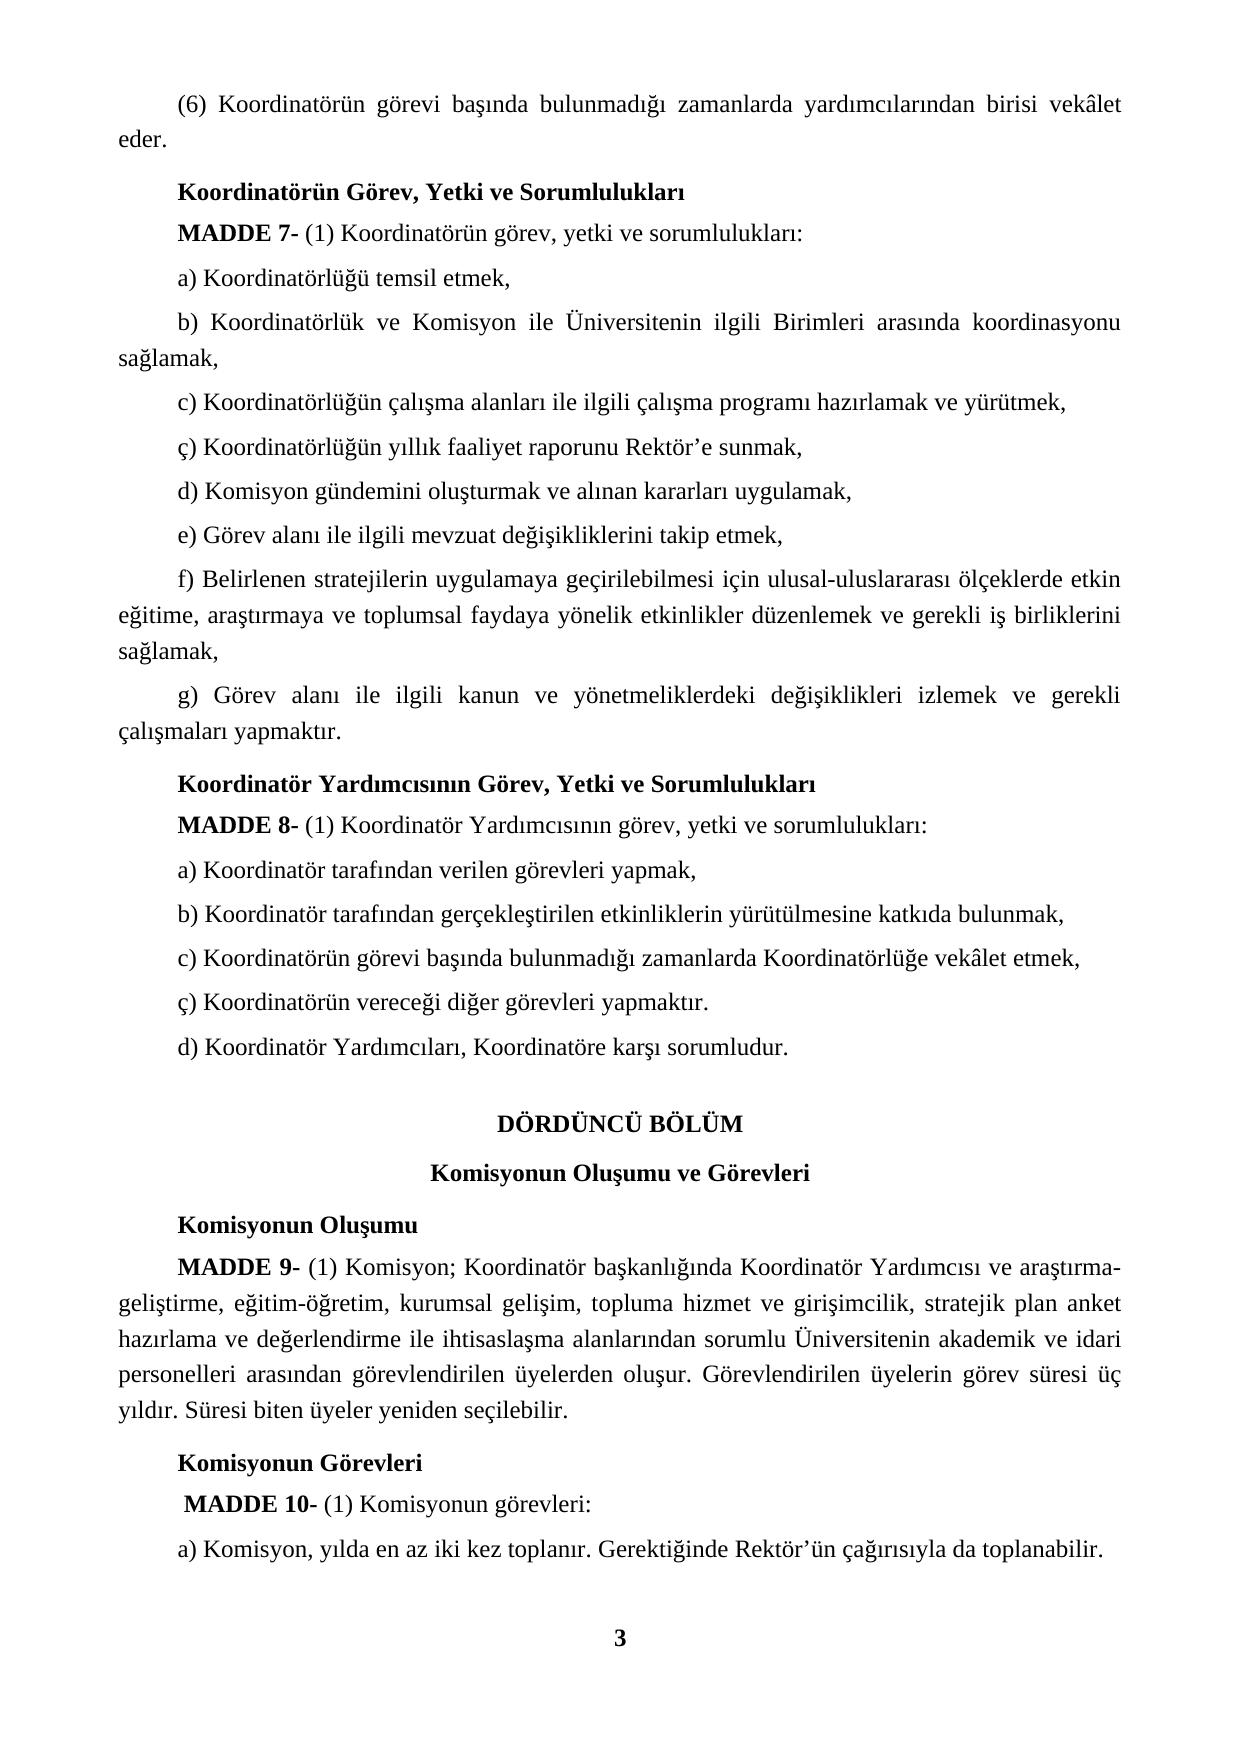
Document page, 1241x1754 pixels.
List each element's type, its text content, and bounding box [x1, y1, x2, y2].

text (6) Koordinatörün görevi başında bulunmadığı zamanlarda yardımcılarından birisi vekâlet eder. [118, 89, 1122, 153]
subtitle Komisyonun Oluşumu ve Görevleri [118, 1158, 1122, 1187]
text d) Komisyon gündemini oluşturmak ve alınan kararları uygulamak, [118, 476, 1122, 504]
text g) Görev alanı ile ilgili kanun ve yönetmeliklerdeki değişiklikleri izlemek ve gerekli çalışmaları yapmaktır. [118, 681, 1122, 745]
text MADDE 8- (1) Koordinatör Yardımcısının görev, yetki ve sorumlulukları: [118, 810, 1122, 839]
text f) Belirlenen stratejilerin uygulamaya geçirilebilmesi için ulusal-uluslararası ölçeklerde etkin eğitime, araştırmaya ve toplumsal faydaya yönelik etkinlikler düzenlemek ve gerekli iş birliklerini sağlamak, [118, 564, 1122, 665]
text ç) Koordinatörün vereceği diğer görevleri yapmaktır. [118, 987, 1122, 1016]
subtitle Koordinatörün Görev, Yetki ve Sorumlulukları [177, 177, 1122, 206]
text b) Koordinatör tarafından gerçekleştirilen etkinliklerin yürütülmesine katkıda bulunmak, [118, 899, 1122, 928]
text b) Koordinatörlük ve Komisyon ile Üniversitenin ilgili Birimleri arasında koordinasyonu sağlamak, [118, 307, 1122, 372]
text e) Görev alanı ile ilgili mevzuat değişikliklerini takip etmek, [118, 520, 1122, 549]
text MADDE 7- (1) Koordinatörün görev, yetki ve sorumlulukları: [118, 218, 1122, 247]
text a) Koordinatör tarafından verilen görevleri yapmak, [118, 855, 1122, 883]
text ç) Koordinatörlüğün yıllık faaliyet raporunu Rektör’e sunmak, [118, 432, 1122, 460]
text c) Koordinatörlüğün çalışma alanları ile ilgili çalışma programı hazırlamak ve yürütmek, [118, 387, 1122, 416]
subtitle Komisyonun Oluşumu [177, 1210, 1122, 1239]
text d) Koordinatör Yardımcıları, Koordinatöre karşı sorumludur. [118, 1032, 1122, 1061]
text a) Koordinatörlüğü temsil etmek, [118, 263, 1122, 292]
text MADDE 10- (1) Komisyonun görevleri: [118, 1489, 1122, 1518]
subtitle Koordinatör Yardımcısının Görev, Yetki ve Sorumlulukları [177, 769, 1122, 798]
subtitle DÖRDÜNCÜ BÖLÜM [118, 1109, 1122, 1138]
subtitle Komisyonun Görevleri [177, 1448, 1122, 1477]
text a) Komisyon, yılda en az iki kez toplanır. Gerektiğinde Rektör’ün çağırısıyla da toplanabilir. [118, 1534, 1122, 1562]
text MADDE 9- (1) Komisyon; Koordinatör başkanlığında Koordinatör Yardımcısı ve araştırma-geliştirme, eğitim-öğretim, kurumsal gelişim, topluma hizmet ve girişimcilik, stratejik plan anket hazırlama ve değerlendirme ile ihtisaslaşma alanlarından sorumlu Üniversitenin akademik ve idari personelleri arasından görevlendirilen üyelerden oluşur. Görevlendirilen üyelerin görev süresi üç yıldır. Süresi biten üyeler yeniden seçilebilir. [118, 1252, 1122, 1424]
text c) Koordinatörün görevi başında bulunmadığı zamanlarda Koordinatörlüğe vekâlet etmek, [118, 943, 1122, 972]
